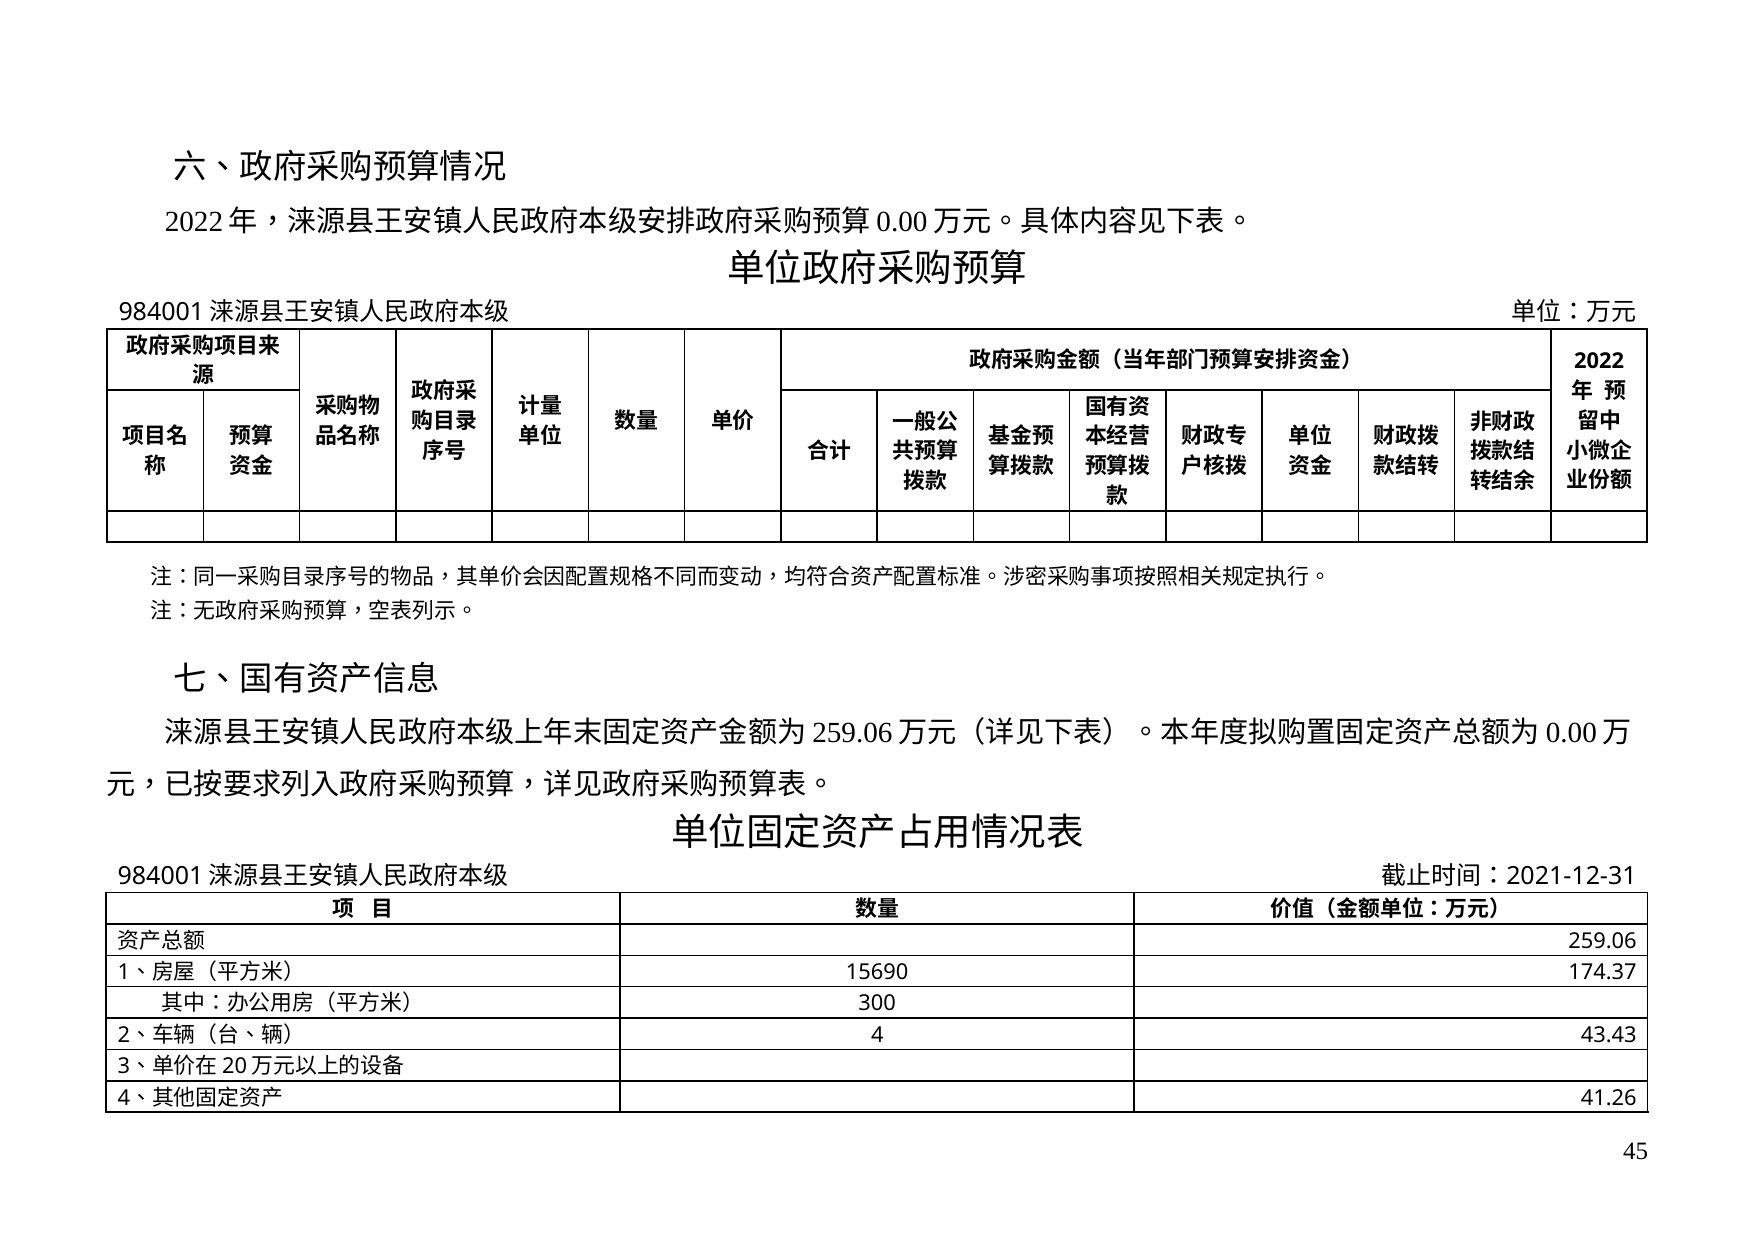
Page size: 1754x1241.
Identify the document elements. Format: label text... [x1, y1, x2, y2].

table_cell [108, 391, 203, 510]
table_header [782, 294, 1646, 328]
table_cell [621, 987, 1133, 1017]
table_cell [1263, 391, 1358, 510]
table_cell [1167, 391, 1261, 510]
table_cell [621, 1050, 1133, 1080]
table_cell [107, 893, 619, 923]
text 单位固定资产占用情况表 [106, 805, 1648, 856]
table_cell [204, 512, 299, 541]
text 2022年，涞源县王安镇人民政府本级安排政府采购预算0.00万元。具体内容见下表。 [106, 189, 1648, 241]
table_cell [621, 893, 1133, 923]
text 涞源县王安镇人民政府本级上年末固定资产金额为259.06万元（详见下表）。本年度拟购置固定资产总额为0.00万元，已按要求列入政府采购预算，详见政府采购预算表。 [106, 701, 1648, 805]
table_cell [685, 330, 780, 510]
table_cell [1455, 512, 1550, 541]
text 单位政府采购预算 [106, 241, 1648, 292]
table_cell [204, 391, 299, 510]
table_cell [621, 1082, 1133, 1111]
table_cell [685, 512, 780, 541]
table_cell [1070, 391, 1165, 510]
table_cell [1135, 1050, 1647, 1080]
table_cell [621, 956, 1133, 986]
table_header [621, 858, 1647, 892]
text 七、国有资产信息 [106, 654, 1648, 700]
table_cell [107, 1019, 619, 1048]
text 注：无政府采购预算，空表列示。 [106, 595, 1648, 625]
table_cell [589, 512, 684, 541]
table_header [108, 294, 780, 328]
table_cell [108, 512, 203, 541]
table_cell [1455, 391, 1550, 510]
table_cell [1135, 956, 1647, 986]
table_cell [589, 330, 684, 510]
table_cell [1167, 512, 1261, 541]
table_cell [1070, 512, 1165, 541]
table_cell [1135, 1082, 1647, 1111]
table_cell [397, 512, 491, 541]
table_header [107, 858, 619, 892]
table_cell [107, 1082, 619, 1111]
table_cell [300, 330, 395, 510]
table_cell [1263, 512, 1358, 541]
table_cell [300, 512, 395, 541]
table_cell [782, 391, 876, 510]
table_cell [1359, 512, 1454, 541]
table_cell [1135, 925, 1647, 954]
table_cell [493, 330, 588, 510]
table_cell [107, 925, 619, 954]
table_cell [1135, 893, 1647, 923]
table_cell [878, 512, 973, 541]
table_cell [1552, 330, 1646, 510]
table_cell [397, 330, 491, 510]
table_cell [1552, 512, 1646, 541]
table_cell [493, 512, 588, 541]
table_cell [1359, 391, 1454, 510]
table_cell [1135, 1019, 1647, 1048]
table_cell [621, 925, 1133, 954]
text 六、政府采购预算情况 [106, 143, 1648, 188]
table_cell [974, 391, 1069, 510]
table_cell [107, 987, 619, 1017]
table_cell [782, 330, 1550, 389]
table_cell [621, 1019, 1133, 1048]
text 注：同一采购目录序号的物品，其单价会因配置规格不同而变动，均符合资产配置标准。涉密采购事项按照相关规定执行。 [106, 543, 1648, 595]
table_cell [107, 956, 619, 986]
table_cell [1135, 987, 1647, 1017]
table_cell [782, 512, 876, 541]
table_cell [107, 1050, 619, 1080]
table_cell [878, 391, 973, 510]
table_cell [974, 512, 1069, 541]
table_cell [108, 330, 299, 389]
